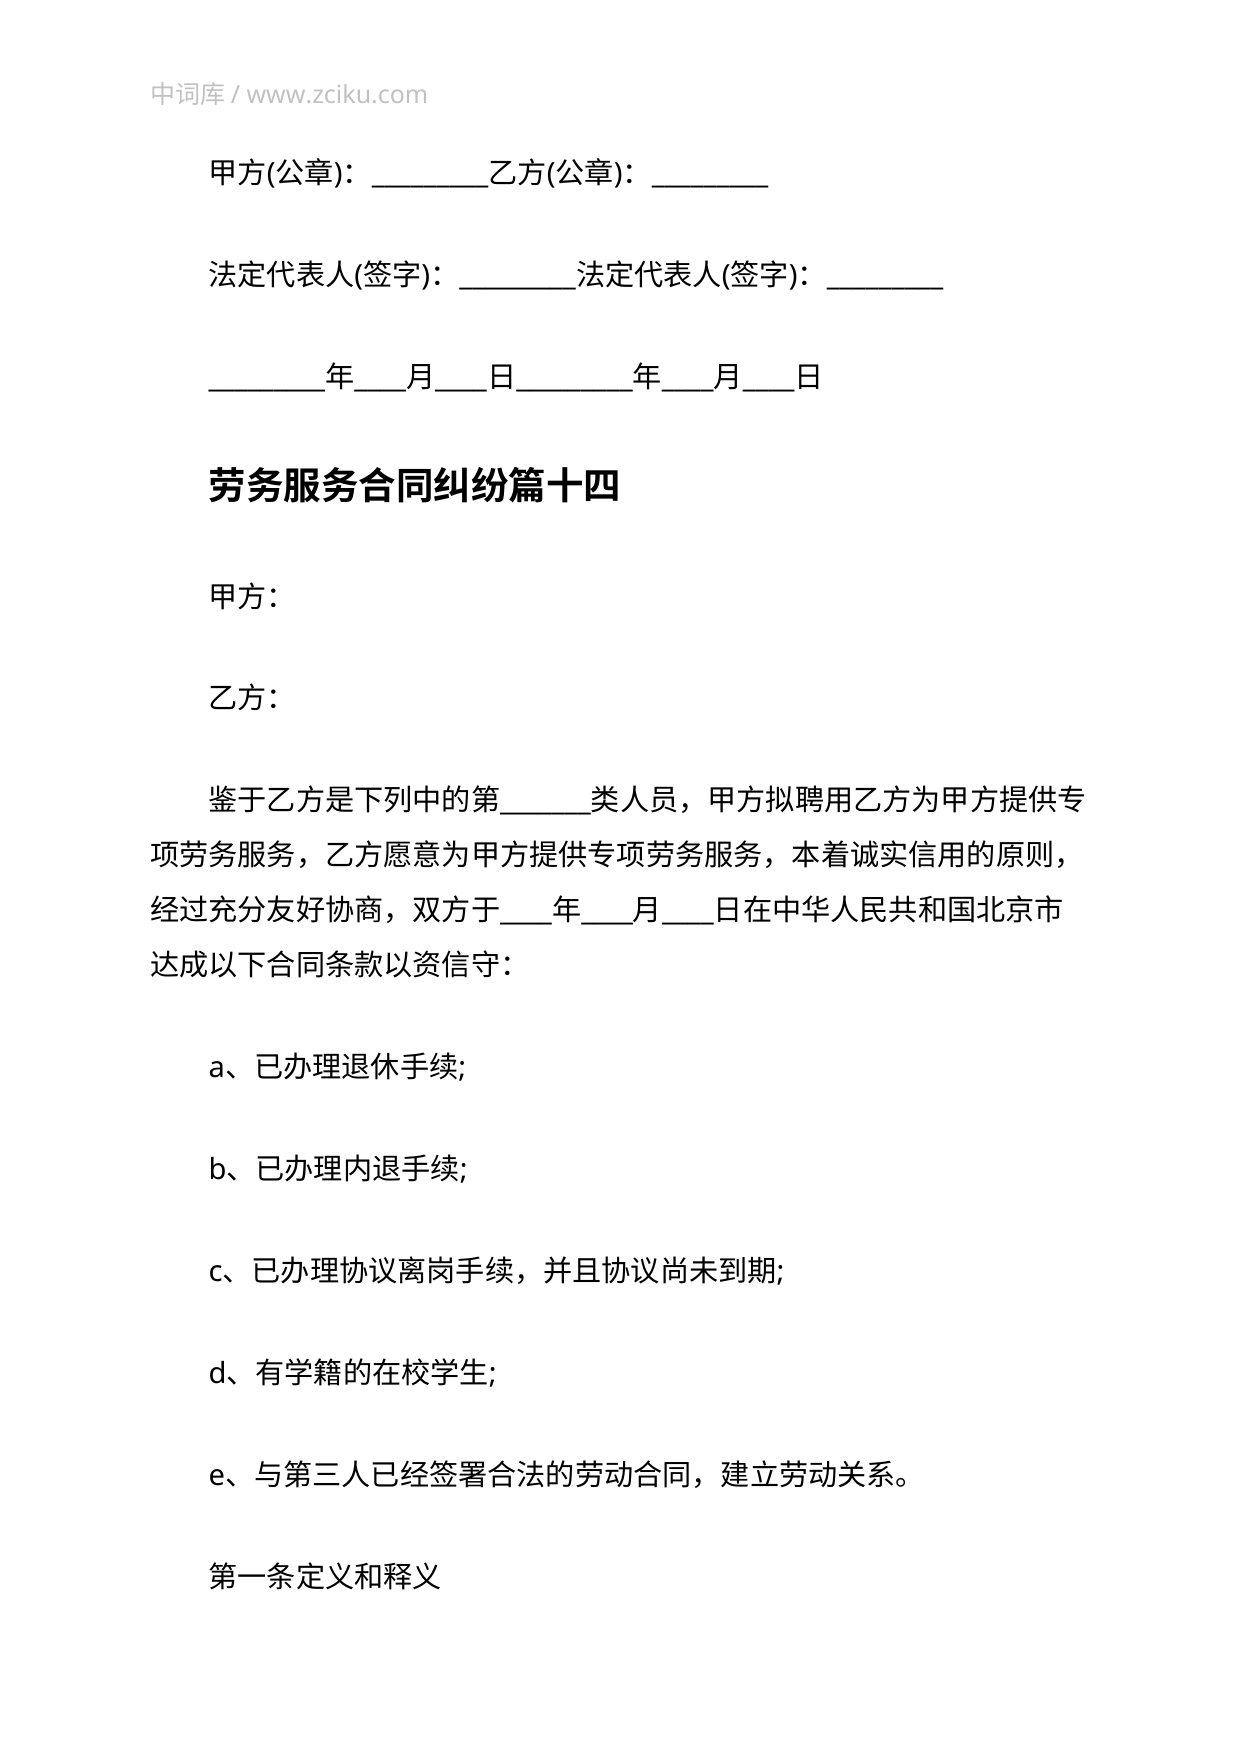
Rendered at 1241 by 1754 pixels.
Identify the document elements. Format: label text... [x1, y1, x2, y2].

text 乙方： [150, 675, 1090, 717]
text 鉴于乙方是下列中的第_______类人员，甲方拟聘用乙方为甲方提供专项劳务服务，乙方愿意为甲方提供专项劳务服务，本着诚实信用的原则，经过充分友好协商，双方于____年____月____日在中华人民共和国北京市达成以下合同条款以资信守： [150, 777, 1090, 984]
text 甲方(公章)：_________乙方(公章)：_________ [150, 150, 1090, 192]
text _________年____月____日_________年____月____日 [150, 354, 1090, 396]
text a、已办理退休手续; [150, 1043, 1090, 1086]
text b、已办理内退手续; [150, 1146, 1090, 1188]
text c、已办理协议离岗手续，并且协议尚未到期; [150, 1247, 1090, 1290]
text d、有学籍的在校学生; [150, 1349, 1090, 1392]
text 甲方： [150, 573, 1090, 616]
text 第一条定义和释义 [150, 1553, 1090, 1596]
text 劳务服务合同纠纷篇十四 [150, 456, 1090, 510]
text 法定代表人(签字)：_________法定代表人(签字)：_________ [150, 252, 1090, 294]
text e、与第三人已经签署合法的劳动合同，建立劳动关系。 [150, 1451, 1090, 1494]
